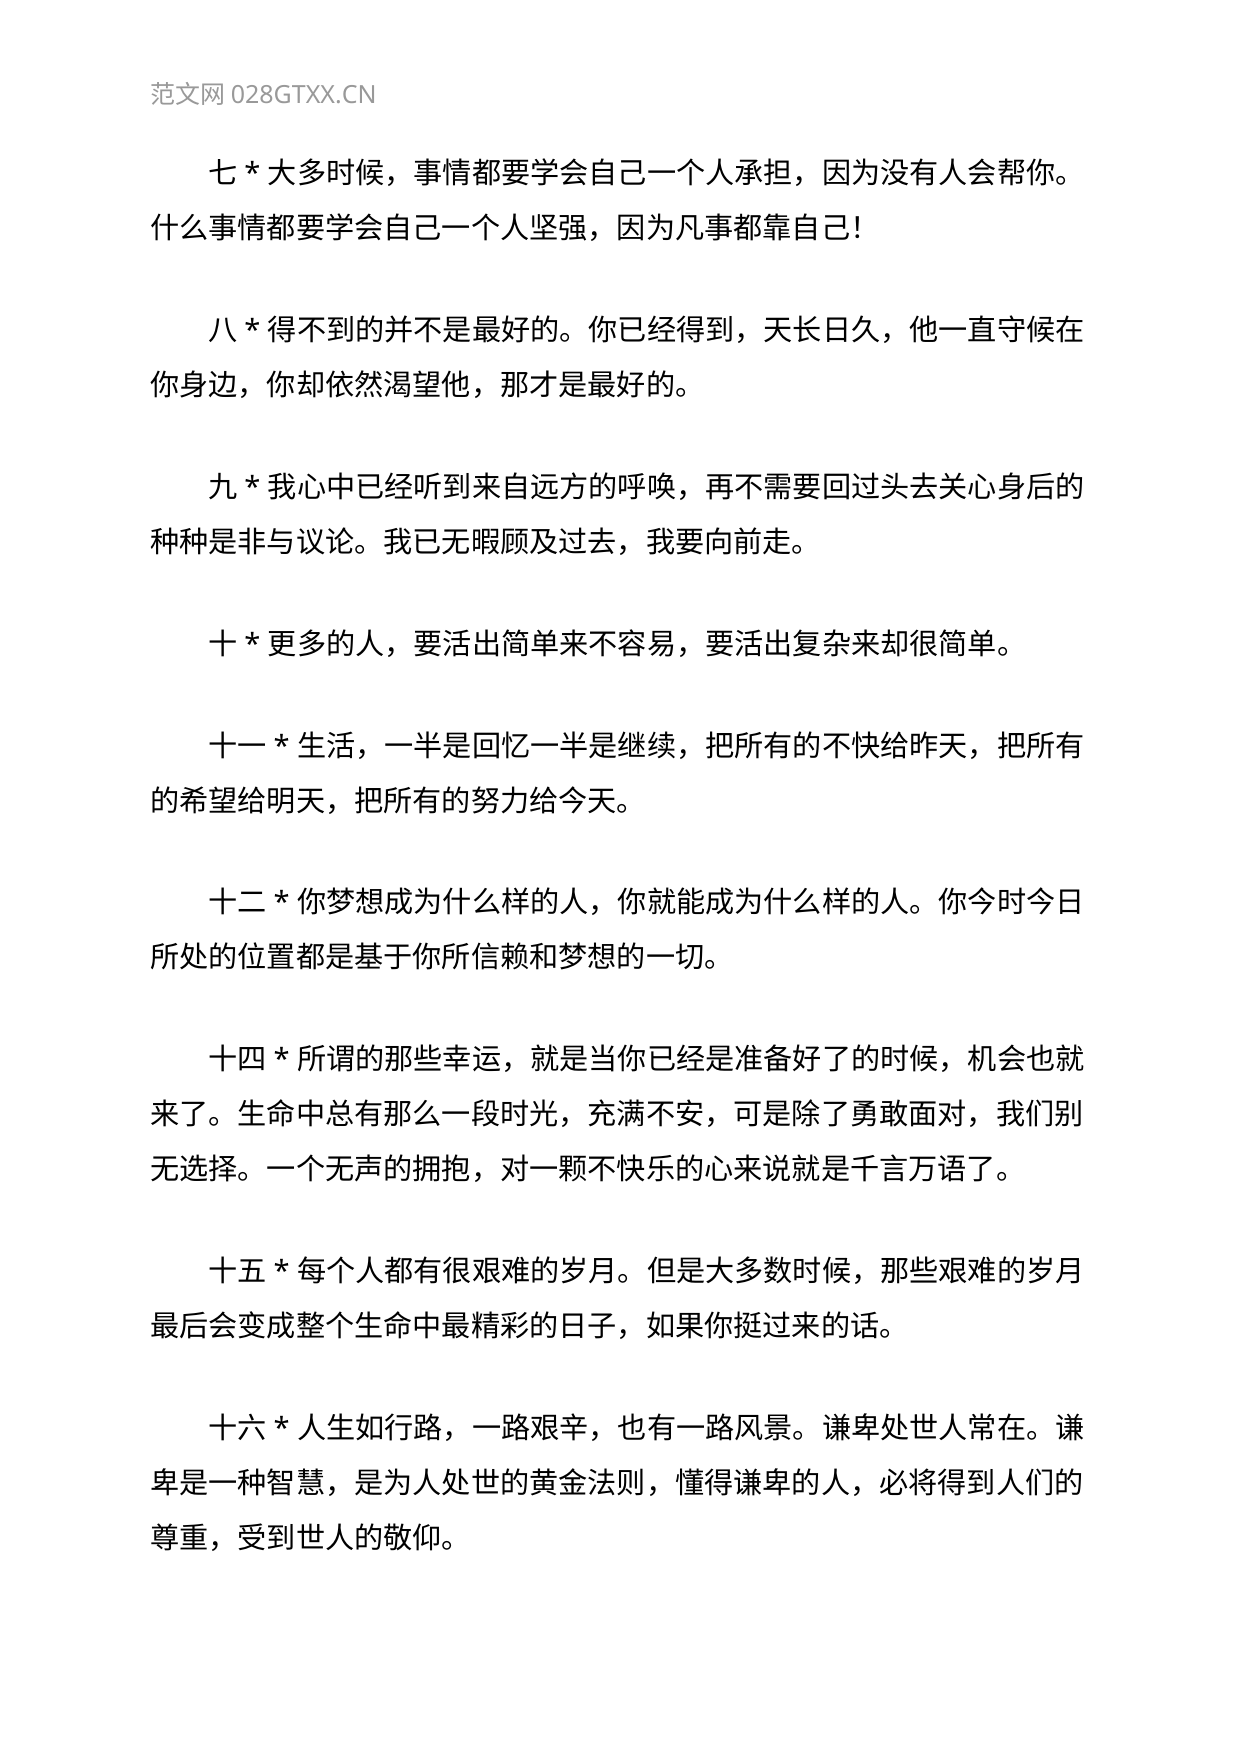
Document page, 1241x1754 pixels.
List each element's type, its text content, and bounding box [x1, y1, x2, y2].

text 十五 * 每个人都有很艰难的岁月。但是大多数时候，那些艰难的岁月最后会变成整个生命中最精彩的日子，如果你挺过来的话。 [150, 1247, 1090, 1345]
text 十 * 更多的人，要活出简单来不容易，要活出复杂来却很简单。 [150, 620, 1090, 663]
text 十二 * 你梦想成为什么样的人，你就能成为什么样的人。你今时今日所处的位置都是基于你所信赖和梦想的一切。 [150, 879, 1090, 976]
text 十六 * 人生如行路，一路艰辛，也有一路风景。谦卑处世人常在。谦卑是一种智慧，是为人处世的黄金法则，懂得谦卑的人，必将得到人们的尊重，受到世人的敬仰。 [150, 1404, 1090, 1556]
text 八 * 得不到的并不是最好的。你已经得到，天长日久，他一直守候在你身边，你却依然渴望他，那才是最好的。 [150, 307, 1090, 404]
text 七 * 大多时候，事情都要学会自己一个人承担，因为没有人会帮你。什么事情都要学会自己一个人坚强，因为凡事都靠自己！ [150, 150, 1090, 247]
text 十一 * 生活，一半是回忆一半是继续，把所有的不快给昨天，把所有的希望给明天，把所有的努力给今天。 [150, 722, 1090, 819]
text 九 * 我心中已经听到来自远方的呼唤，再不需要回过头去关心身后的种种是非与议论。我已无暇顾及过去，我要向前走。 [150, 463, 1090, 561]
text 十四 * 所谓的那些幸运，就是当你已经是准备好了的时候，机会也就来了。生命中总有那么一段时光，充满不安，可是除了勇敢面对，我们别无选择。一个无声的拥抱，对一颗不快乐的心来说就是千言万语了。 [150, 1036, 1090, 1188]
